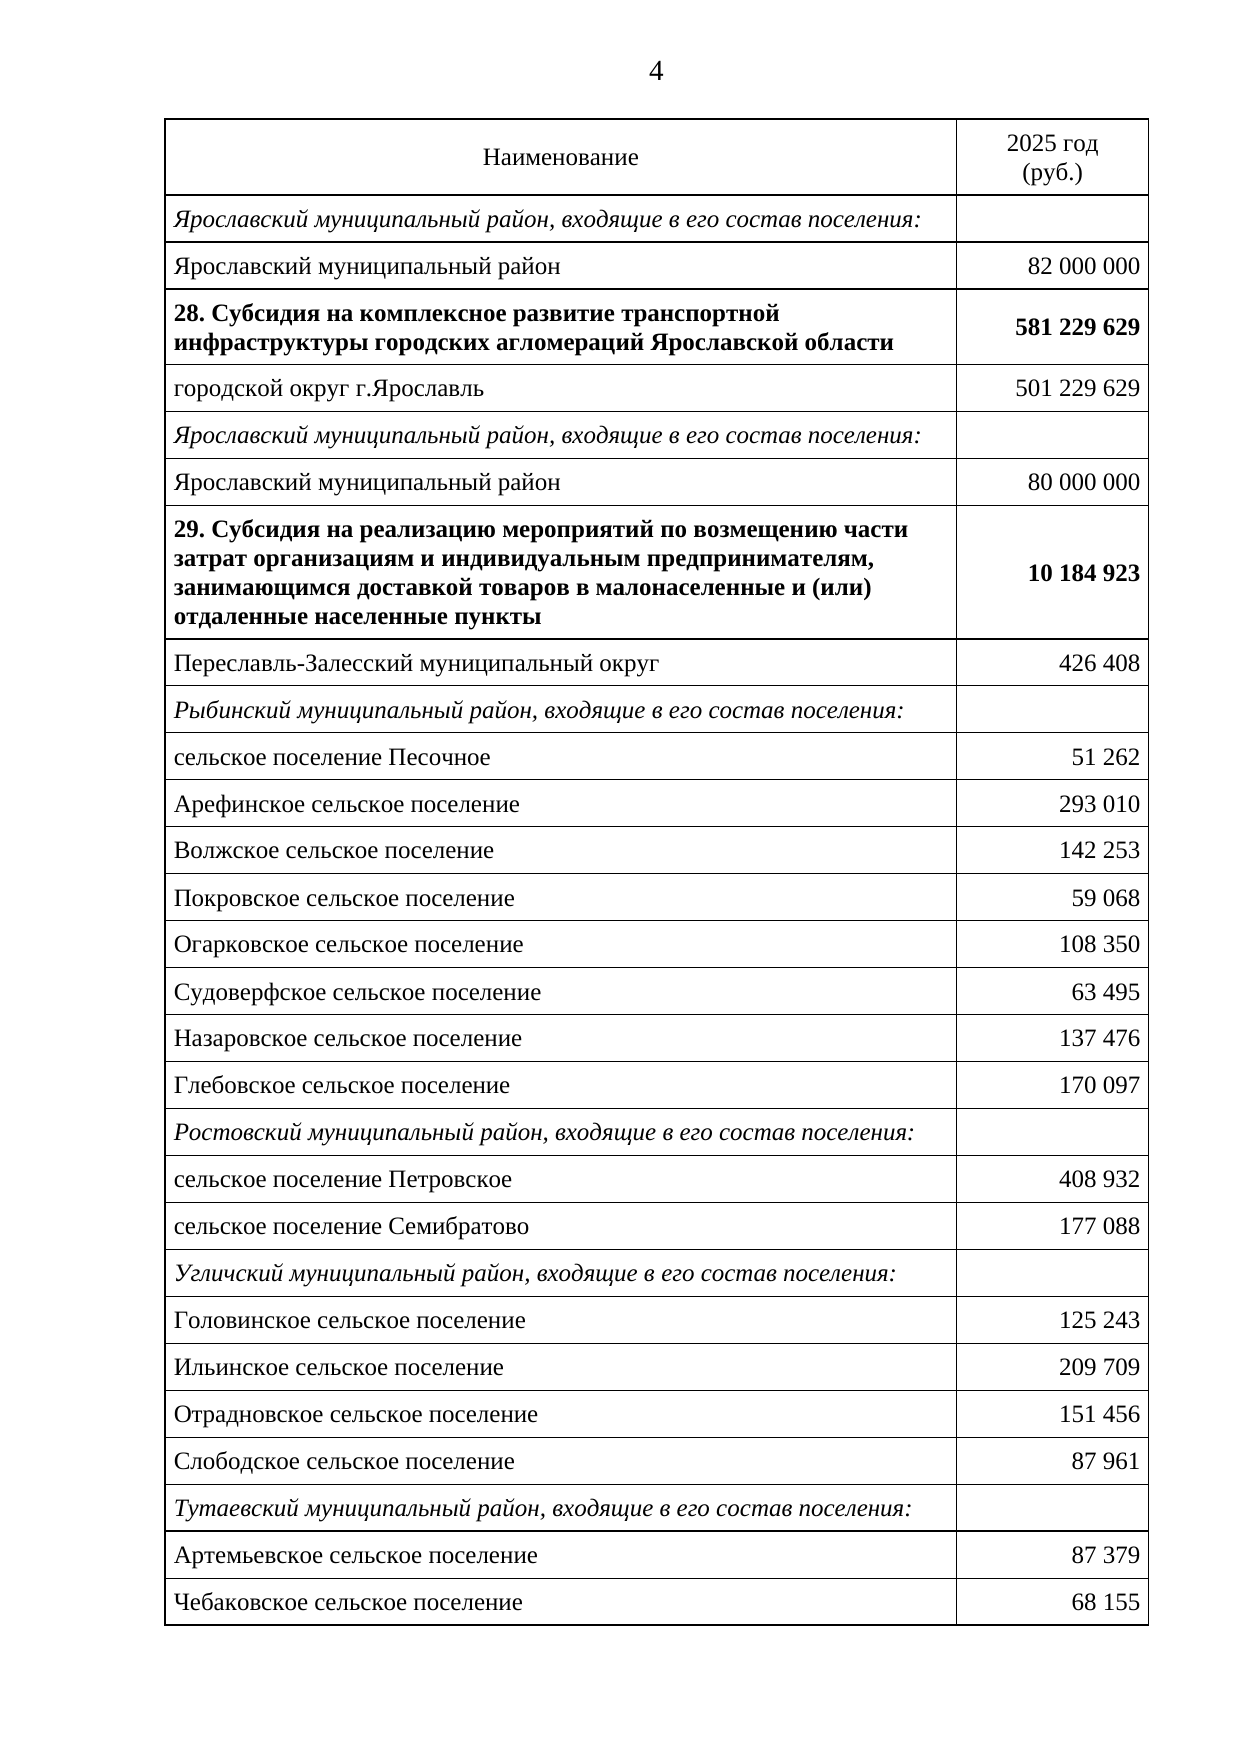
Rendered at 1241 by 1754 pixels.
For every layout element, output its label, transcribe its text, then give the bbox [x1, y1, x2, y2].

table_cell 59 068 [957, 874, 1148, 920]
table_cell 151 456 [957, 1391, 1148, 1436]
table_cell 137 476 [957, 1015, 1148, 1061]
table_cell сельское поселение Песочное [166, 733, 956, 779]
table_cell 408 932 [957, 1156, 1148, 1202]
table_cell Ярославский муниципальный район, входящие в его состав поселения: [166, 196, 956, 241]
table_cell [957, 686, 1148, 732]
table_cell [957, 1250, 1148, 1296]
table_cell 170 097 [957, 1062, 1148, 1108]
table_cell Судоверфское сельское поселение [166, 968, 956, 1014]
table_cell 581 229 629 [957, 290, 1148, 364]
table_cell 108 350 [957, 921, 1148, 967]
table_cell Слободское сельское поселение [166, 1438, 956, 1483]
table_cell 142 253 [957, 827, 1148, 873]
table_cell 80 000 000 [957, 459, 1148, 504]
table_cell Ярославский муниципальный район, входящие в его состав поселения: [166, 412, 956, 458]
table_cell Ильинское сельское поселение [166, 1344, 956, 1389]
table_cell Покровское сельское поселение [166, 874, 956, 920]
table_cell Чебаковское сельское поселение [166, 1579, 956, 1624]
table_cell городской округ г.Ярославль [166, 365, 956, 411]
table_cell Ярославский муниципальный район [166, 243, 956, 288]
table_cell 82 000 000 [957, 243, 1148, 288]
table_cell Отрадновское сельское поселение [166, 1391, 956, 1436]
table_cell Глебовское сельское поселение [166, 1062, 956, 1108]
table_cell Артемьевское сельское поселение [166, 1532, 956, 1577]
table_cell 51 262 [957, 733, 1148, 779]
table_cell Назаровское сельское поселение [166, 1015, 956, 1061]
table_cell 29. Субсидия на реализацию мероприятий по возмещению части затрат организациям и индивидуальным предпринимателям, занимающимся доставкой товаров в малонаселенные и (или) отдаленные населенные пункты [166, 506, 956, 638]
table_cell 293 010 [957, 780, 1148, 826]
table_cell 125 243 [957, 1297, 1148, 1342]
table_cell Угличский муниципальный район, входящие в его состав поселения: [166, 1250, 956, 1296]
table_cell 426 408 [957, 640, 1148, 685]
table_cell 87 379 [957, 1532, 1148, 1577]
table_header [166, 120, 956, 194]
table_header [957, 120, 1148, 194]
table_cell Головинское сельское поселение [166, 1297, 956, 1342]
table_cell 68 155 [957, 1579, 1148, 1624]
table_cell [957, 196, 1148, 241]
table_cell Арефинское сельское поселение [166, 780, 956, 826]
table_cell Переславль-Залесский муниципальный округ [166, 640, 956, 685]
table_cell 209 709 [957, 1344, 1148, 1389]
table_cell 10 184 923 [957, 506, 1148, 638]
table_cell Огарковское сельское поселение [166, 921, 956, 967]
table_cell [957, 1109, 1148, 1154]
table_cell Рыбинский муниципальный район, входящие в его состав поселения: [166, 686, 956, 732]
table_cell 177 088 [957, 1203, 1148, 1248]
table_cell сельское поселение Петровское [166, 1156, 956, 1202]
table_cell 63 495 [957, 968, 1148, 1014]
table_cell 28. Субсидия на комплексное развитие транспортной инфраструктуры городских агломераций Ярославской области [166, 290, 956, 364]
table_cell сельское поселение Семибратово [166, 1203, 956, 1248]
table_cell [957, 412, 1148, 458]
table_cell Ростовский муниципальный район, входящие в его состав поселения: [166, 1109, 956, 1154]
table_cell 501 229 629 [957, 365, 1148, 411]
table_cell [957, 1485, 1148, 1530]
table_cell Ярославский муниципальный район [166, 459, 956, 504]
table_cell 87 961 [957, 1438, 1148, 1483]
table_cell Волжское сельское поселение [166, 827, 956, 873]
table_cell Тутаевский муниципальный район, входящие в его состав поселения: [166, 1485, 956, 1530]
